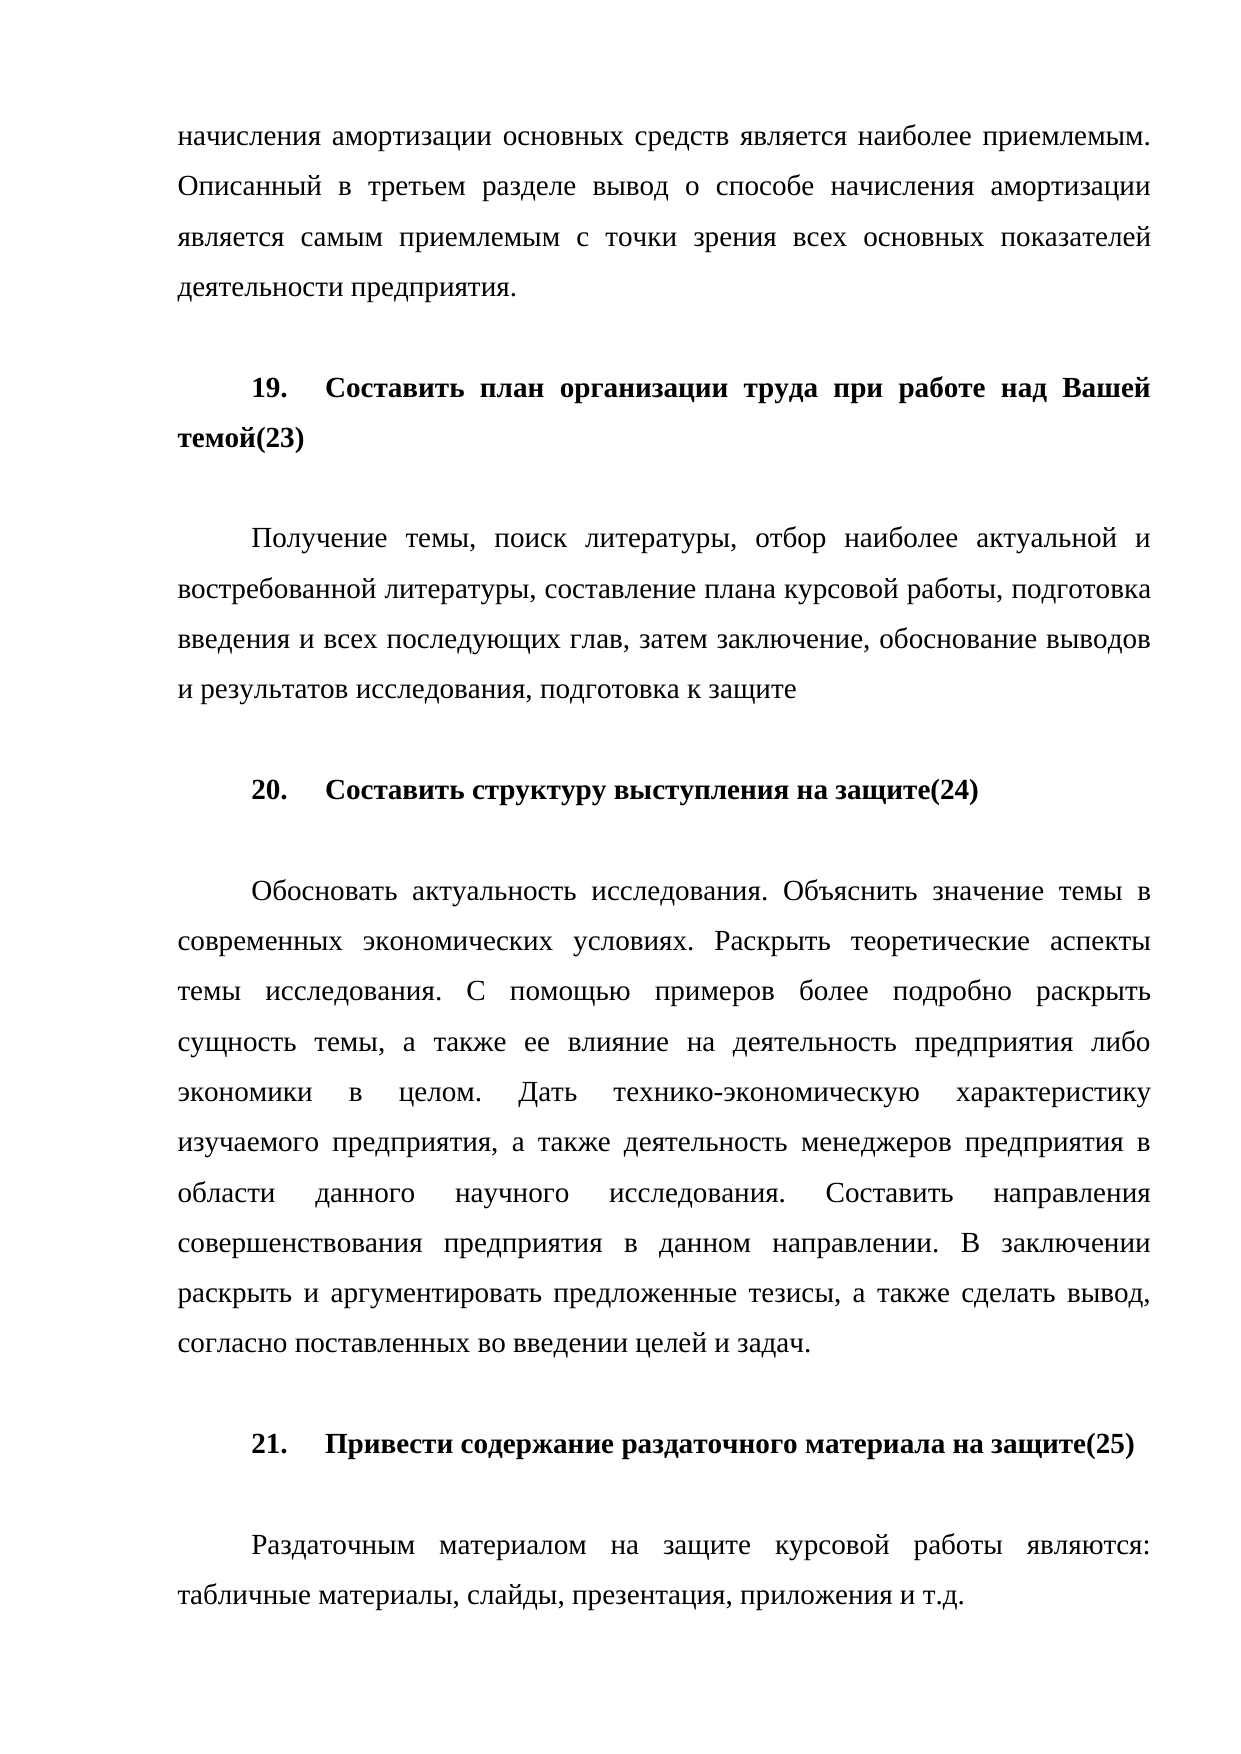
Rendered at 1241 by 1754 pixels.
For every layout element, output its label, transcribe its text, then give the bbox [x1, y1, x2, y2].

list Составить план организации труда при работе над Вашей темой(23) [177, 370, 1152, 453]
list Привести содержание раздаточного материала на защите(25) [177, 1426, 1152, 1460]
text Раздаточным материалом на защите курсовой работы являются: табличные материалы, слайды, презентация, приложения и т.д. [177, 1527, 1152, 1611]
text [177, 118, 1152, 303]
text Получение темы, поиск литературы, отбор наиболее актуальной и востребованной литературы, составление плана курсовой работы, подготовка введения и всех последующих глав, затем заключение, обоснование выводов и результатов исследования, подготовка к защите [177, 521, 1152, 705]
list Составить структуру выступления на защите(24) [177, 772, 1152, 806]
text Обосновать актуальность исследования. Объяснить значение темы в современных экономических условиях. Раскрыть теоретические аспекты темы исследования. С помощью примеров более подробно раскрыть сущность темы, а также ее влияние на деятельность предприятия либо экономики в целом. Дать технико-экономическую характеристику изучаемого предприятия, а также деятельность менеджеров предприятия в области данного научного исследования. Составить направления совершенствования предприятия в данном направлении. В заключении раскрыть и аргументировать предложенные тезисы, а также сделать вывод, согласно поставленных во введении целей и задач. [177, 873, 1152, 1359]
